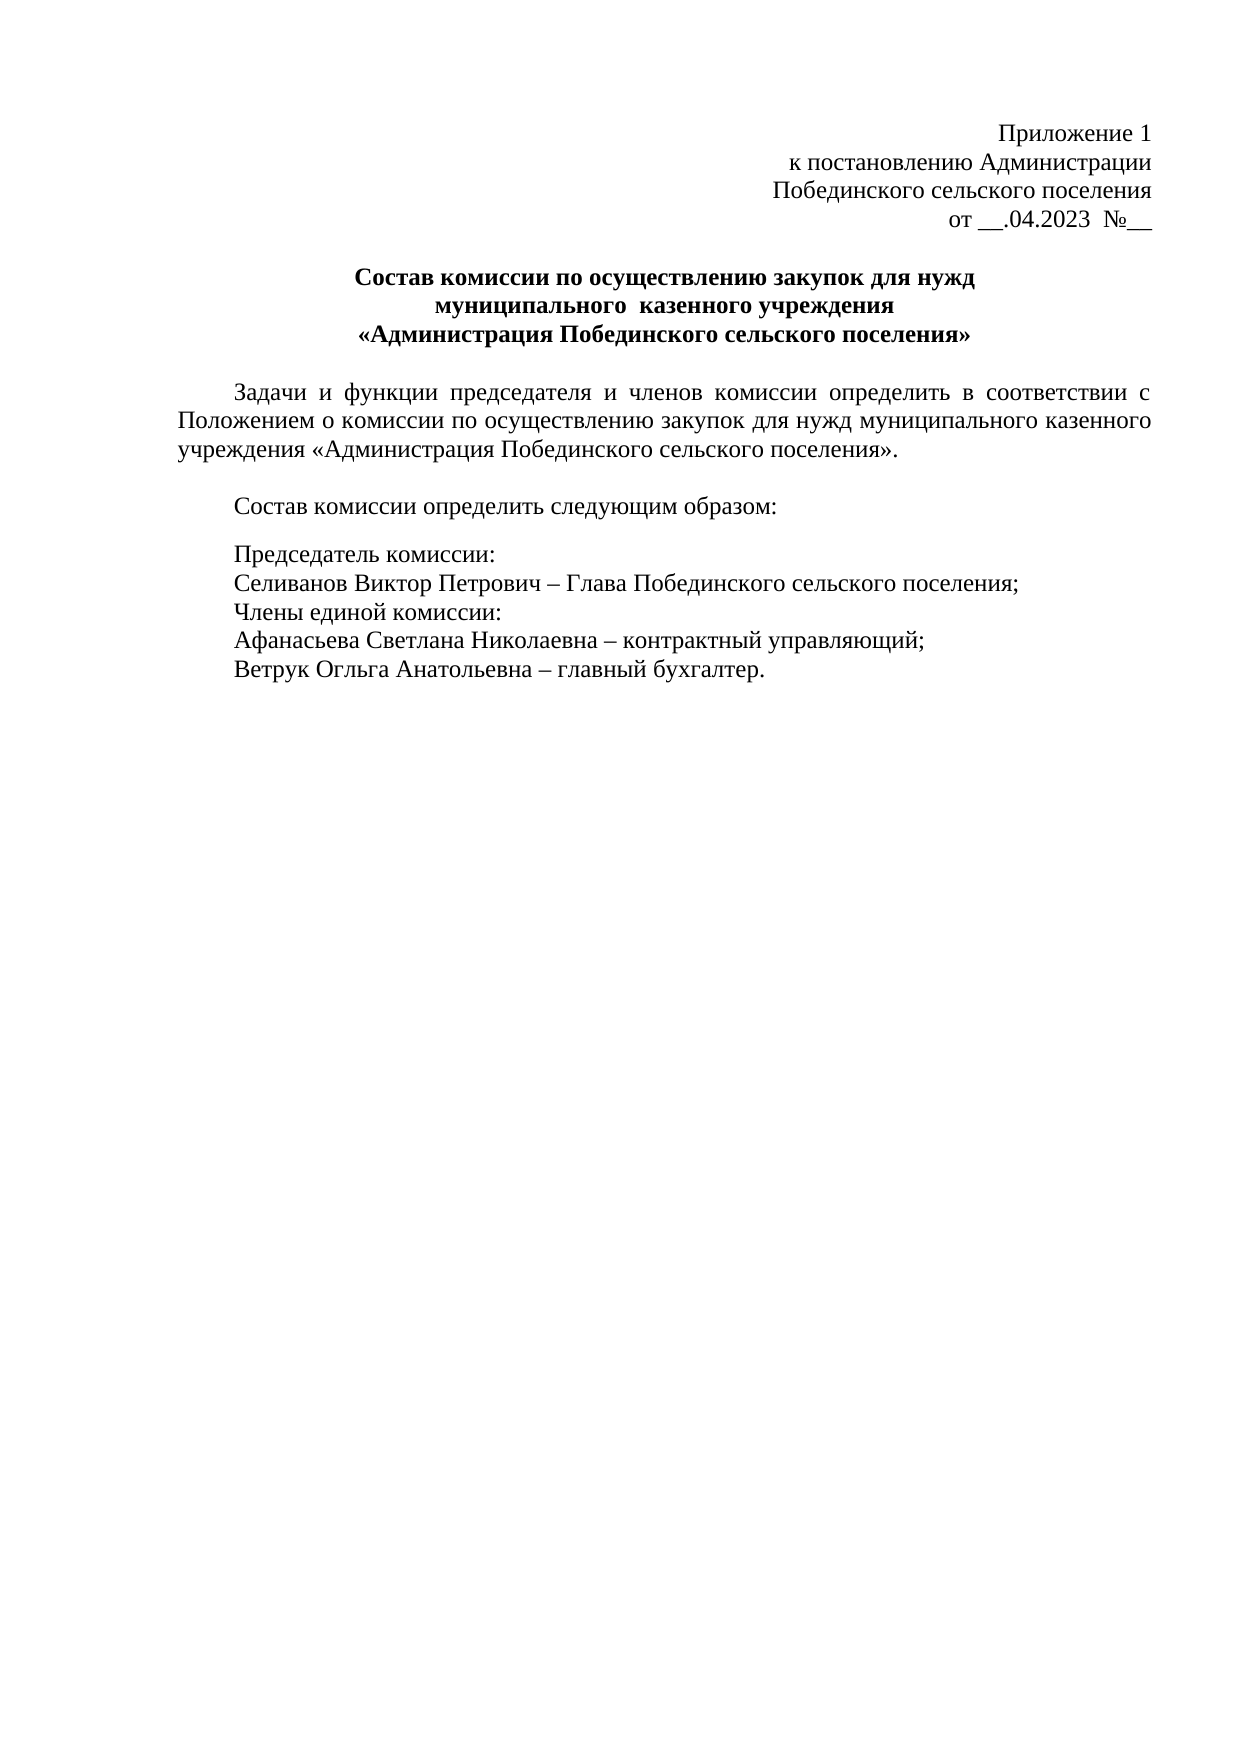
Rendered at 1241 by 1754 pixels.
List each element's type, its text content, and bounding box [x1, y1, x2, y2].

text Состав комиссии определить следующим образом: [177, 491, 1152, 520]
text Селиванов Виктор Петрович – Глава Побединского сельского поселения; [177, 568, 1152, 597]
text Ветрук Огльга Анатольевна – главный бухгалтер. [177, 654, 1152, 683]
text «Администрация Побединского сельского поселения» [177, 319, 1152, 348]
text Председатель комиссии: [177, 539, 1152, 568]
text Приложение 1 [177, 118, 1152, 147]
text от __.04.2023 №__ [177, 204, 1152, 233]
text муниципального казенного учреждения [177, 291, 1152, 319]
text Задачи и функции председателя и членов комиссии определить в соответствии с Положением о комиссии по осуществлению закупок для нужд муниципального казенного учреждения «Администрация Побединского сельского поселения». [177, 377, 1152, 463]
text Члены единой комиссии: [177, 597, 1152, 625]
text к постановлению Администрации [177, 147, 1152, 176]
text Состав комиссии по осуществлению закупок для нужд [177, 262, 1152, 291]
text Побединского сельского поселения [177, 176, 1152, 204]
text Афанасьева Светлана Николаевна – контрактный управляющий; [177, 625, 1152, 654]
